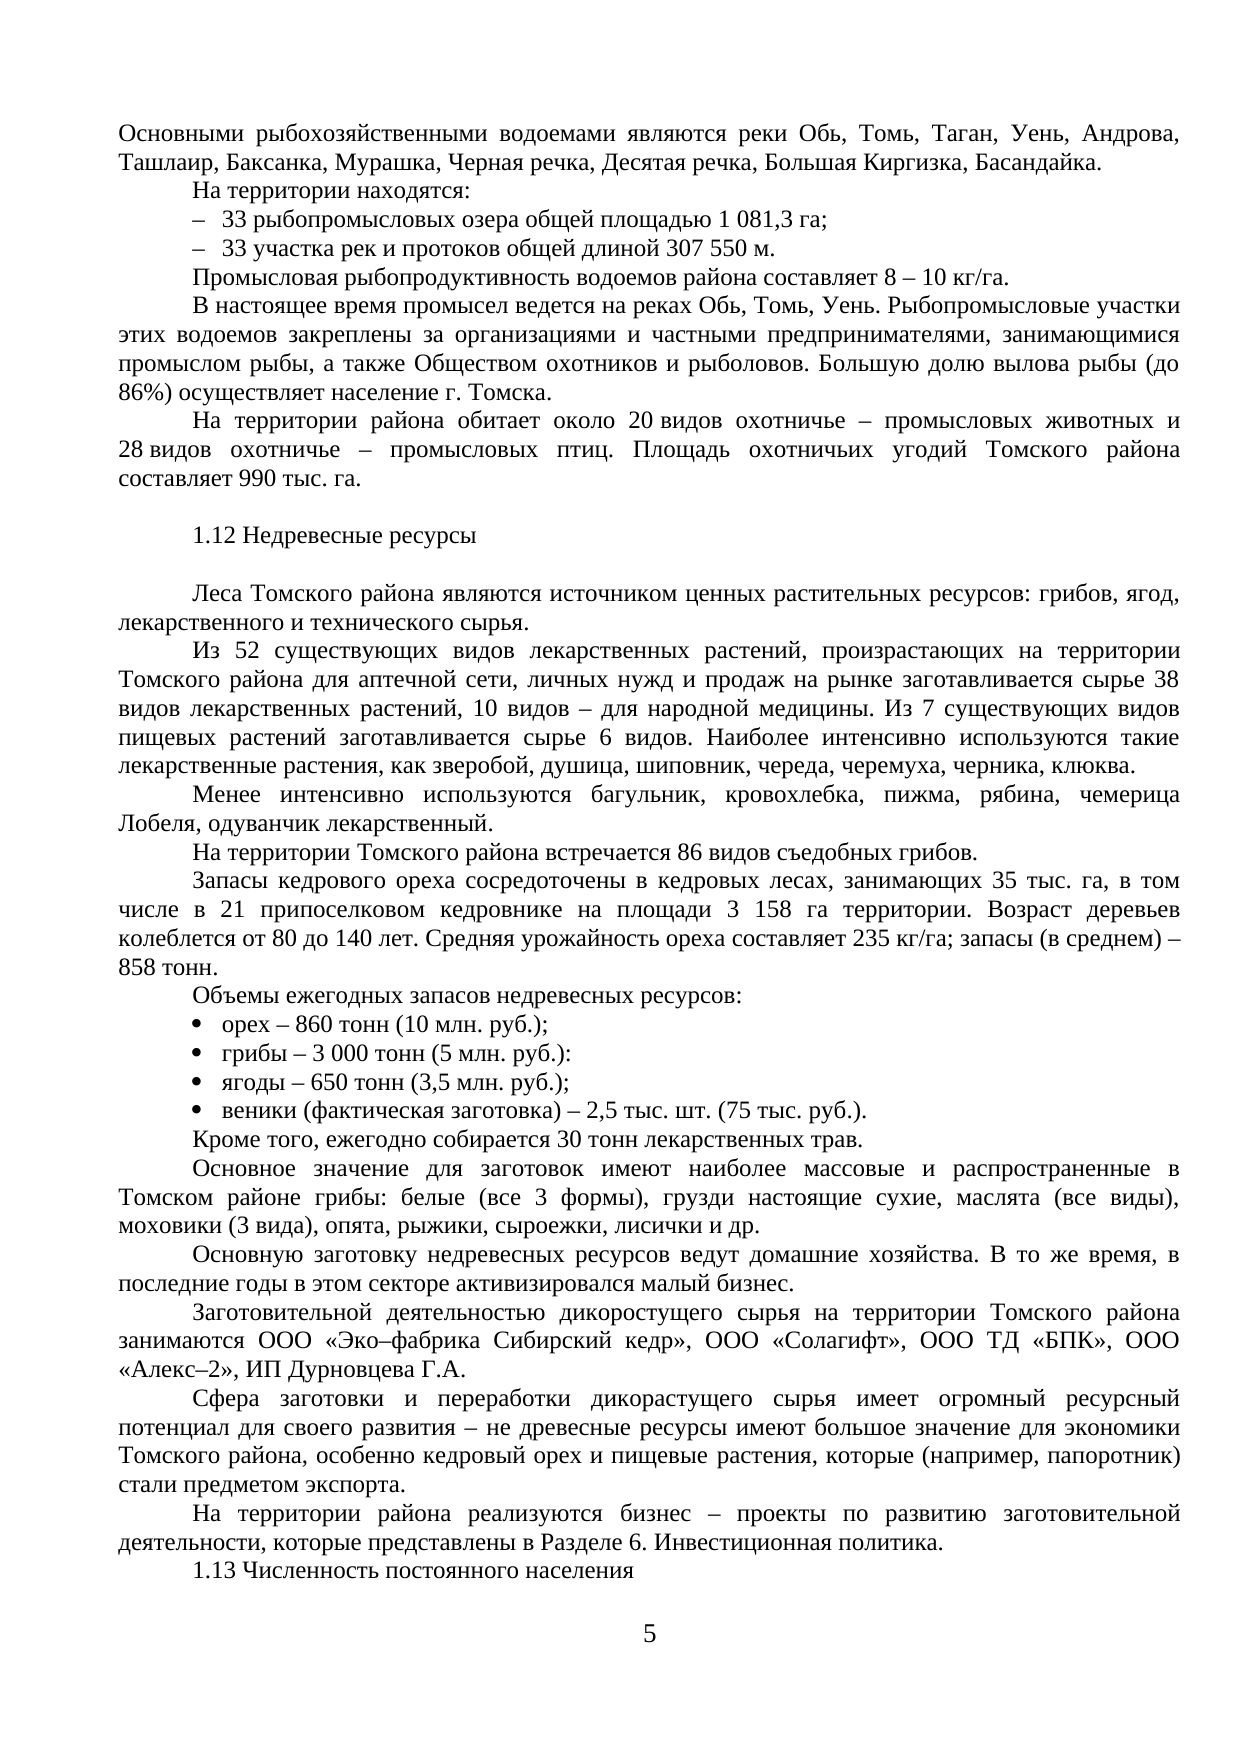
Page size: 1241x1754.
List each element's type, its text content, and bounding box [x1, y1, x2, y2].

list веники (фактическая заготовка) – 2,5 тыс. шт. (75 тыс. руб.). [118, 1096, 1181, 1124]
list грибы – 3 000 тонн (5 млн. руб.): [118, 1038, 1181, 1067]
list 33 участка рек и протоков общей длиной 307 550 м. [118, 233, 1181, 262]
text Объемы ежегодных запасов недревесных ресурсов: [118, 981, 1181, 1009]
text Кроме того, ежегодно собирается 30 тонн лекарственных трав. [118, 1124, 1181, 1153]
text Сфера заготовки и переработки дикорастущего сырья имеет огромный ресурсный потенциал для своего развития – не древесные ресурсы имеют большое значение для экономики Томского района, особенно кедровый орех и пищевые растения, которые (например, папоротник) стали предметом экспорта. [118, 1383, 1181, 1498]
text Из 52 существующих видов лекарственных растений, произрастающих на территории Томского района для аптечной сети, личных нужд и продаж на рынке заготавливается сырье 38 видов лекарственных растений, 10 видов – для народной медицины. Из 7 существующих видов пищевых растений заготавливается сырье 6 видов. Наиболее интенсивно используются такие лекарственные растения, как зверобой, душица, шиповник, череда, черемуха, черника, клюква. [118, 636, 1181, 779]
text Заготовительной деятельностью дикоростущего сырья на территории Томского района занимаются ООО «Эко–фабрика Сибирский кедр», ООО «Солагифт», ООО ТД «БПК», ООО «Алекс–2», ИП Дурновцева Г.А. [118, 1297, 1181, 1383]
list 33 рыбопромысловых озера общей площадью 1 081,3 га; [118, 204, 1181, 233]
text В настоящее время промысел ведется на реках Обь, Томь, Уень. Рыбопромысловые участки этих водоемов закреплены за организациями и частными предпринимателями, занимающимися промыслом рыбы, а также Обществом охотников и рыболовов. Большую долю вылова рыбы (до 86%) осуществляет население г. Томска. [118, 291, 1181, 406]
text 1.13 Численность постоянного населения [118, 1556, 1181, 1584]
list орех – 860 тонн (10 млн. руб.); [118, 1009, 1181, 1038]
text Основную заготовку недревесных ресурсов ведут домашние хозяйства. В то же время, в последние годы в этом секторе активизировался малый бизнес. [118, 1239, 1181, 1297]
text 1.12 Недревесные ресурсы [118, 521, 1181, 549]
text Леса Томского района являются источником ценных растительных ресурсов: грибов, ягод, лекарственного и технического сырья. [118, 578, 1181, 636]
text Запасы кедрового ореха сосредоточены в кедровых лесах, занимающих 35 тыс. га, в том числе в 21 припоселковом кедровнике на площади 3 158 га территории. Возраст деревьев колеблется от 80 до 140 лет. Средняя урожайность ореха составляет 235 кг/га; запасы (в среднем) – 858 тонн. [118, 866, 1181, 981]
text Основное значение для заготовок имеют наиболее массовые и распространенные в Томском районе грибы: белые (все 3 формы), грузди настоящие сухие, маслята (все виды), моховики (3 вида), опята, рыжики, сыроежки, лисички и др. [118, 1153, 1181, 1239]
text Менее интенсивно используются багульник, кровохлебка, пижма, рябина, чемерица Лобеля, одуванчик лекарственный. [118, 779, 1181, 837]
text Основными рыбохозяйственными водоемами являются реки Обь, Томь, Таган, Уень, Андрова, Ташлаир, Баксанка, Мурашка, Черная речка, Десятая речка, Большая Киргизка, Басандайка. [118, 118, 1181, 176]
text На территории района реализуются бизнес – проекты по развитию заготовительной деятельности, которые представлены в Разделе 6. Инвестиционная политика. [118, 1498, 1181, 1556]
text На территории находятся: [118, 176, 1181, 204]
text На территории Томского района встречается 86 видов съедобных грибов. [118, 837, 1181, 866]
list ягоды – 650 тонн (3,5 млн. руб.); [118, 1067, 1181, 1096]
text На территории района обитает около 20 видов охотничье – промысловых животных и 28 видов охотничье – промысловых птиц. Площадь охотничьих угодий Томского района составляет 990 тыс. га. [118, 406, 1181, 492]
text Промысловая рыбопродуктивность водоемов района составляет 8 – 10 кг/га. [118, 262, 1181, 291]
